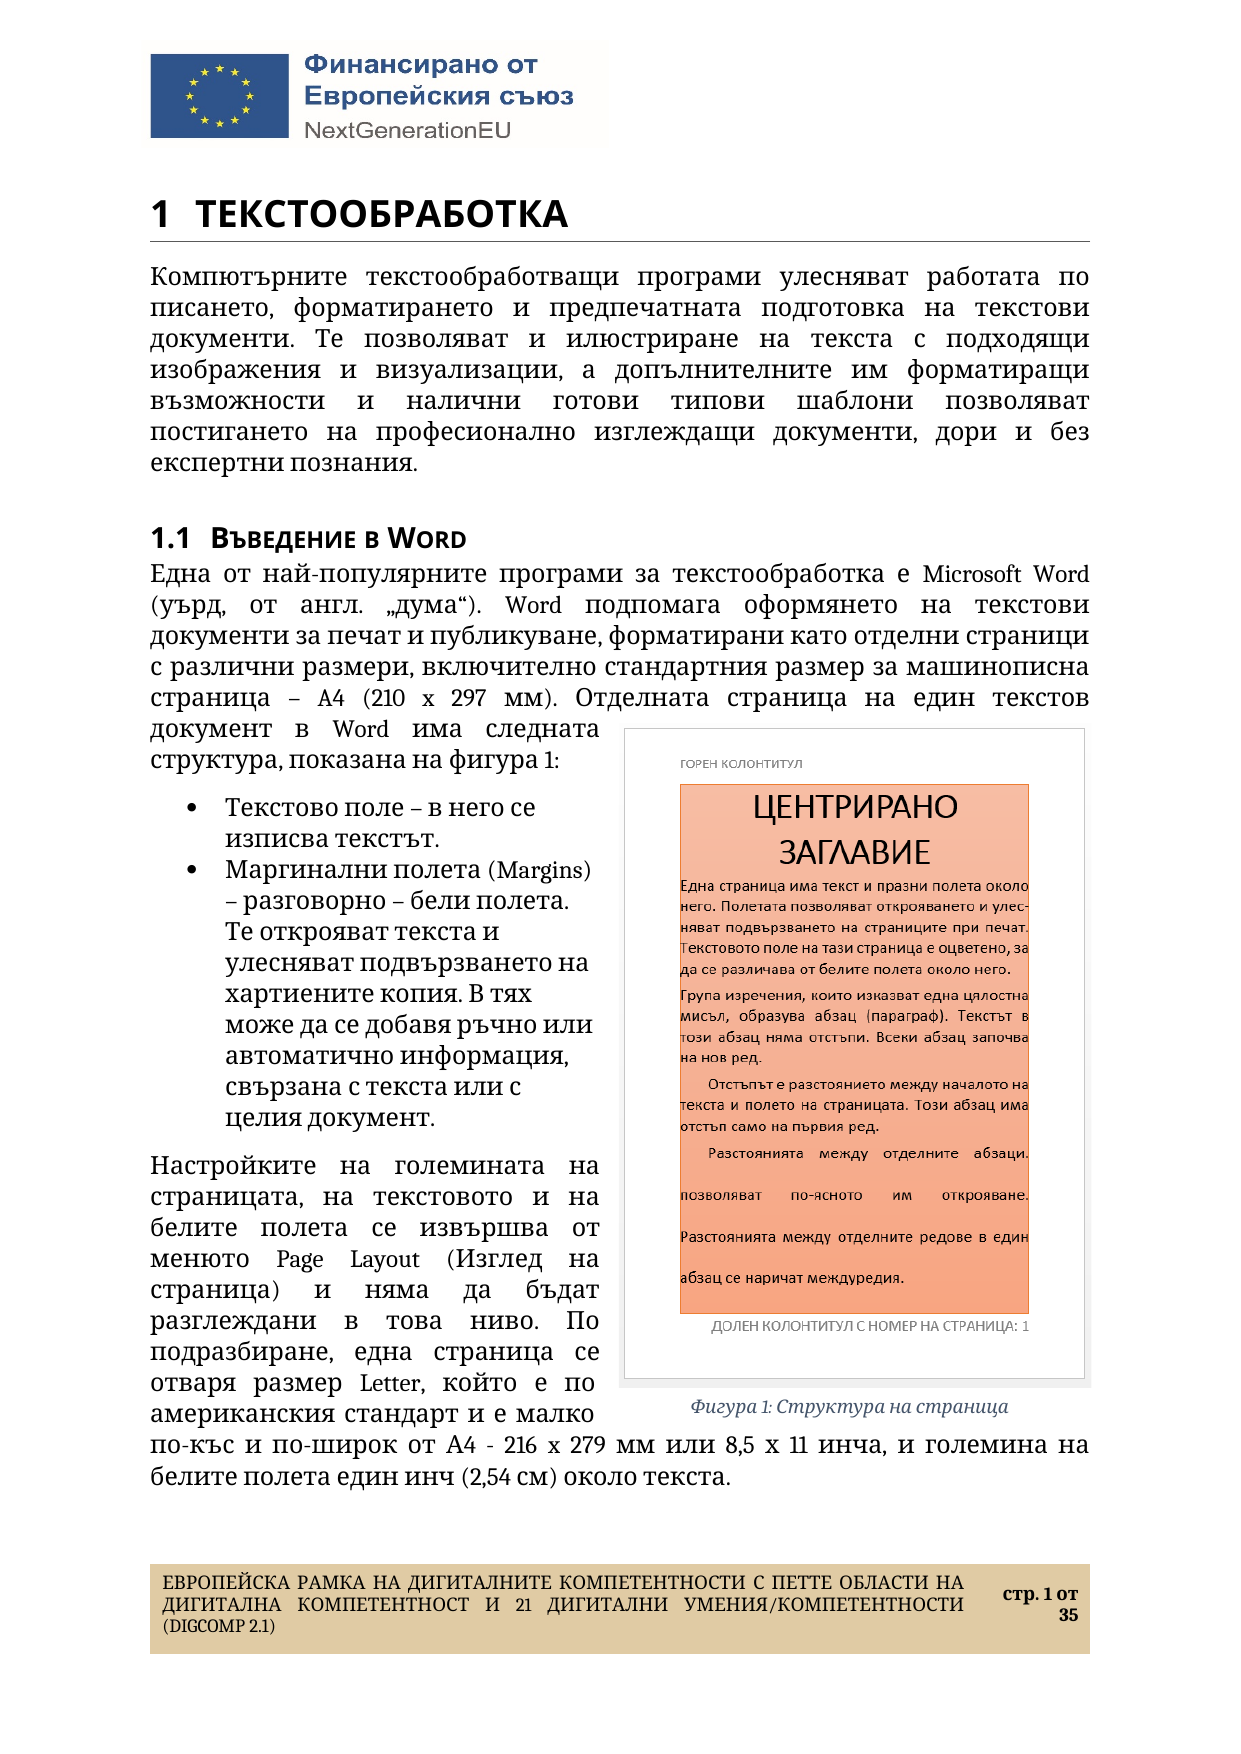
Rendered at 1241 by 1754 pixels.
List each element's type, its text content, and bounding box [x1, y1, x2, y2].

text Настройките на големината на страницата, на текстовото и на белите полета се извършва от менюто Page Layout (Изглед на страница) и няма да бъдат разглеждани в това ниво. По подразбиране, една страница се отваря размер Letter, който е по американския стандарт и е малко по-къс и по-широк от А4 - 216 x 279 мм или 8,5 х 11 инча, и големина на белите полета един инч (2,54 см) около текста. [150, 1152, 1090, 1491]
picture [140, 40, 609, 147]
subtitle Въведение в Word [150, 517, 1090, 557]
subtitle ТЕКСТООБРАБОТКА [150, 187, 1090, 241]
text Една от най-популярните програми за текстообработка е Microsoft Word (уърд, от англ. „дума“). Word подпомага оформянето на текстови документи за печат и публикуване, форматирани като отделни страници с различни размери, включително стандартния размер за машинописна страница – A4 (210 x 297 мм). Отделната страница на един текстов документ в Word има следната структура, показана на фигура 1: [150, 560, 1090, 775]
picture [618, 723, 1092, 1388]
list Маргинални полета (Margins) – разговорно – бели полета. Те открояват текста и улесняват подвързването на хартиените копия. В тях може да се добавя ръчно или автоматично информация, свързана с текста или с целия документ. [187, 856, 618, 1133]
list Текстово поле – в него се изписва текстът. [187, 794, 618, 854]
text Компютърните текстообработващи програми улесняват работата по писането, форматирането и предпечатната подготовка на текстови документи. Те позволяват и илюстриране на текста с подходящи изображения и визуализации, а допълнителните им форматиращи възможности и налични готови типови шаблони позволяват постигането на професионално изглеждащи документи, дори и без експертни познания. [150, 262, 1090, 477]
